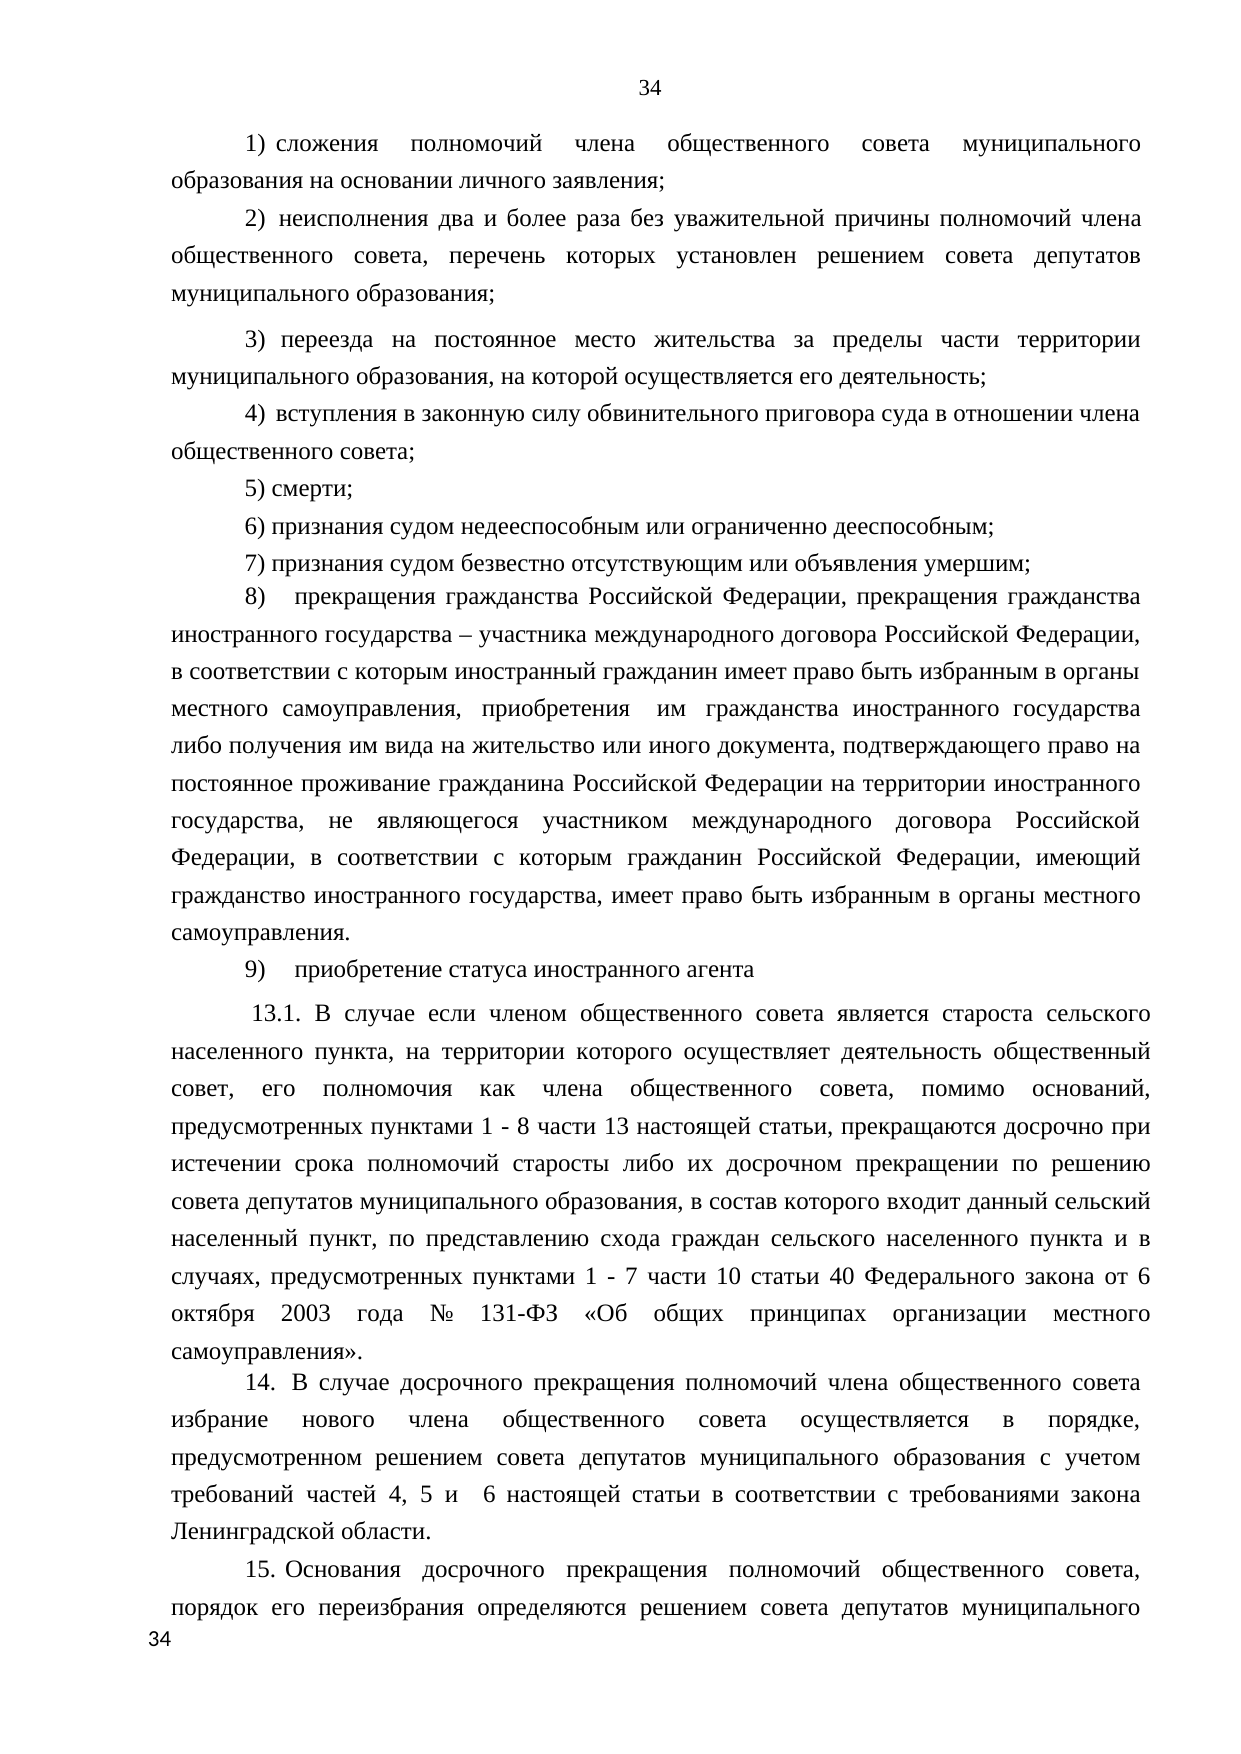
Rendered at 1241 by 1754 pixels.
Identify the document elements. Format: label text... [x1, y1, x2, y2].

list приобретение статуса иностранного агента [171, 954, 1141, 983]
list признания судом недееспособным или ограниченно дееспособным; [244, 511, 1152, 539]
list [171, 1554, 1141, 1620]
list В случае досрочного прекращения полномочий члена общественного совета избрание нового члена общественного совета осуществляется в порядке, предусмотренном решением совета депутатов муниципального образования с учетом требований частей 4, 5 и 6 настоящей статьи в соответствии с требованиями закона Ленинградской области. [171, 1367, 1141, 1545]
list прекращения гражданства Российской Федерации, прекращения гражданства иностранного государства – участника международного договора Российской Федерации, в соответствии с которым иностранный гражданин имеет право быть избранным в органы местного самоуправления, приобретения им гражданства иностранного государства либо получения им вида на жительство или иного документа, подтверждающего право на постоянное проживание гражданина Российской Федерации на территории иностранного государства, не являющегося участником международного договора Российской Федерации, в соответствии с которым гражданин Российской Федерации, имеющий гражданство иностранного государства, имеет право быть избранным в органы местного самоуправления. [171, 581, 1141, 946]
list 13.1. В случае если членом общественного совета является староста сельского населенного пункта, на территории которого осуществляет деятельность общественный совет, его полномочия как члена общественного совета, помимо оснований, предусмотренных пунктами 1 - 8 части 13 настоящей статьи, прекращаются досрочно при истечении срока полномочий старосты либо их досрочном прекращении по решению совета депутатов муниципального образования, в состав которого входит данный сельский населенный пункт, по представлению схода граждан сельского населенного пункта и в случаях, предусмотренных пунктами 1 - 7 части 10 статьи 40 Федерального закона от 6 октября 2003 года № 131-ФЗ «Об общих принципах организации местного самоуправления». [171, 992, 1152, 1367]
list сложения полномочий члена общественного совета муниципального образования на основании личного заявления; [171, 128, 1141, 194]
list признания судом безвестно отсутствующим или объявления умершим; [244, 548, 1152, 577]
list смерти; [244, 473, 1152, 502]
list переезда на постоянное место жительства за пределы части территории муниципального образования, на которой осуществляется его деятельность; [171, 324, 1141, 390]
list вступления в законную силу обвинительного приговора суда в отношении члена общественного совета; [171, 398, 1141, 464]
list неисполнения два и более раза без уважительной причины полномочий члена общественного совета, перечень которых установлен решением совета депутатов муниципального образования; [171, 203, 1141, 306]
